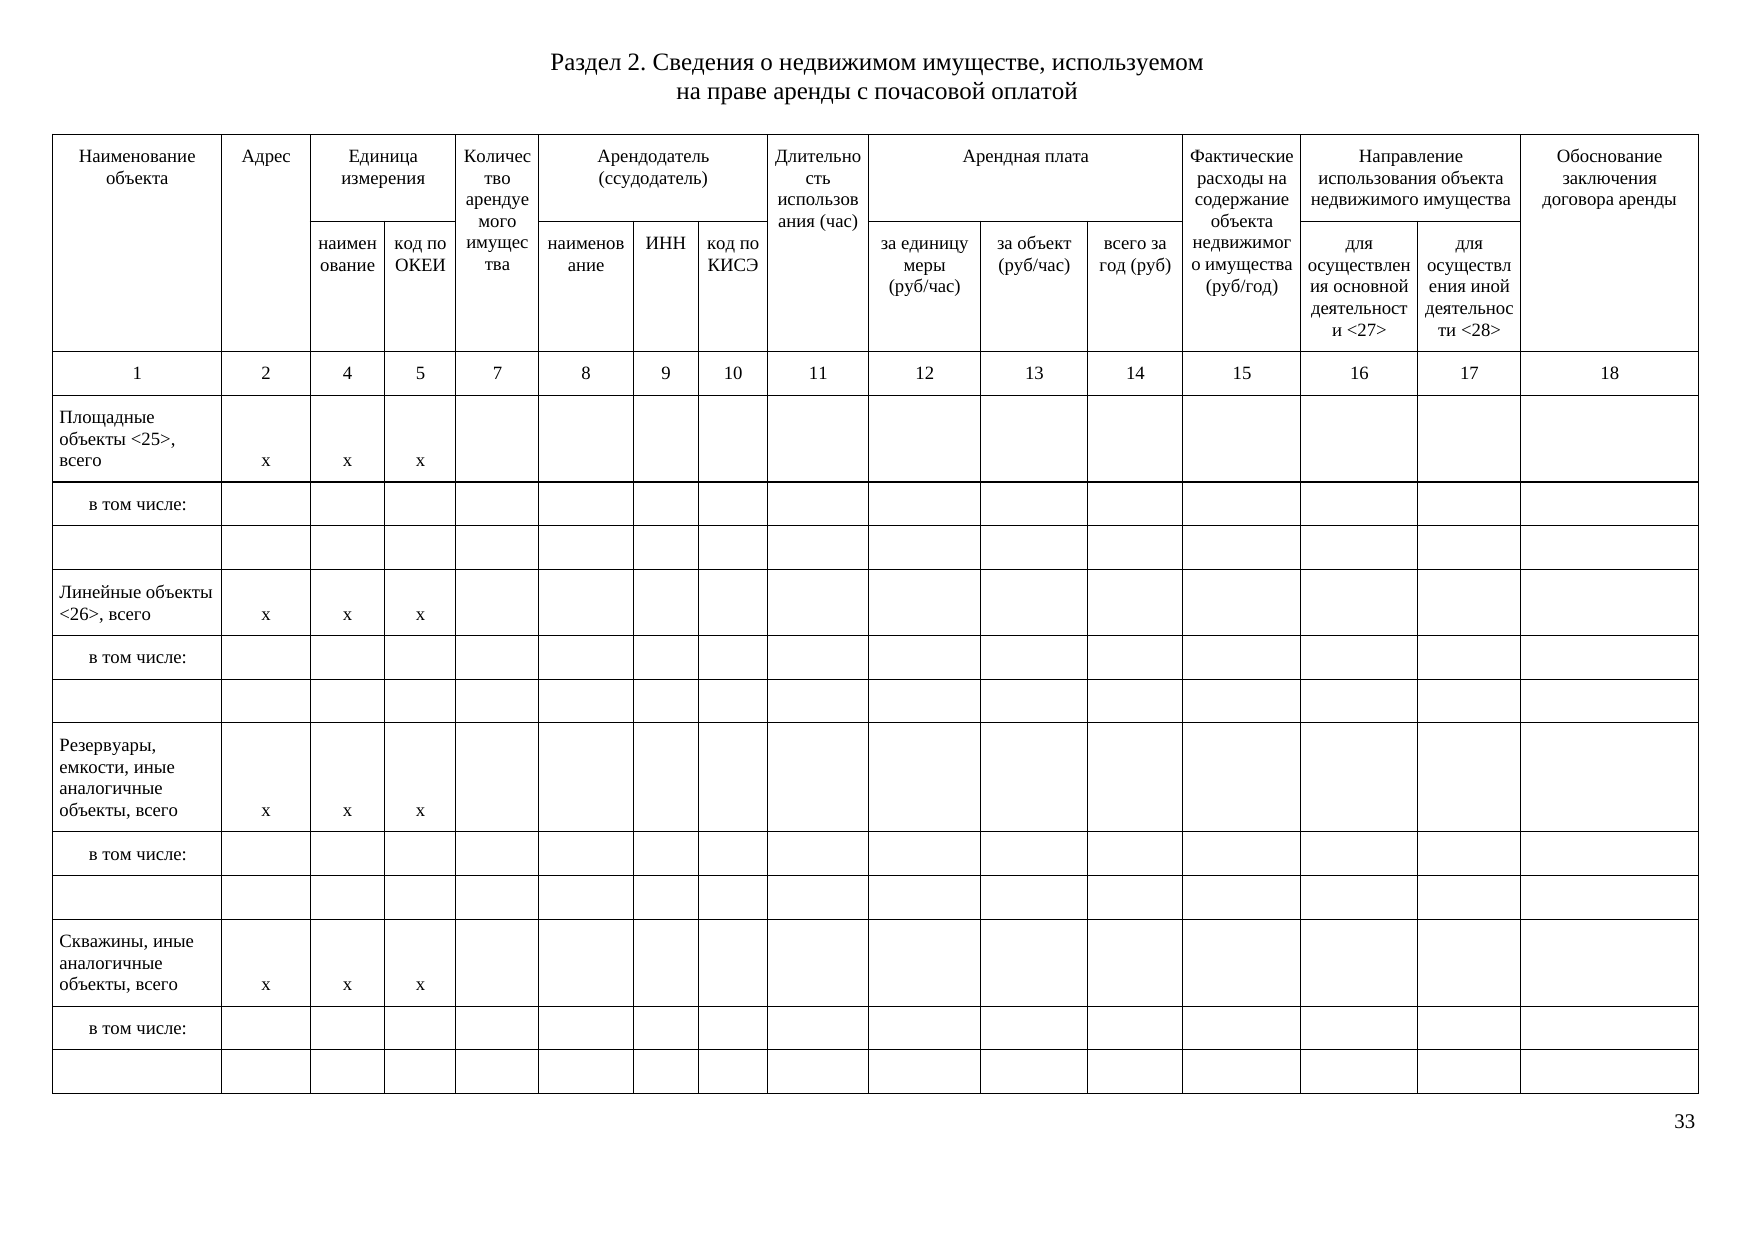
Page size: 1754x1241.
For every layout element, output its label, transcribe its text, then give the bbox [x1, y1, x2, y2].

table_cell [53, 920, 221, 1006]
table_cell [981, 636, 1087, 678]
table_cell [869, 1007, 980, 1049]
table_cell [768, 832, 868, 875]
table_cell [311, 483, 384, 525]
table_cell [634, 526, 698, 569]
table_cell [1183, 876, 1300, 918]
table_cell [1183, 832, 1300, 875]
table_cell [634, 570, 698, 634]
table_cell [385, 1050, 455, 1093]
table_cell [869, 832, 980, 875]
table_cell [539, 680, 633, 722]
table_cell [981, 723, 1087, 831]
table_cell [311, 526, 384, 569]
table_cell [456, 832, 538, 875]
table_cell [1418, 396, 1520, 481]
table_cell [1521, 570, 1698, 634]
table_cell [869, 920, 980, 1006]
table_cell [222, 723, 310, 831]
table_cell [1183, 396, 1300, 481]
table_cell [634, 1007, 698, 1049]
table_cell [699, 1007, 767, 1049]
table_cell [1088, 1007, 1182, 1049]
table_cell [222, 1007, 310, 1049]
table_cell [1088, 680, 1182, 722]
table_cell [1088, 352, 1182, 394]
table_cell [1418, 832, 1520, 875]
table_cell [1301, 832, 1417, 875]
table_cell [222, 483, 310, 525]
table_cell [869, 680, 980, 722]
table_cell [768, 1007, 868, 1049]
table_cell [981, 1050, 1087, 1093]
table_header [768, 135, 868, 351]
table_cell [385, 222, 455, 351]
text Раздел 2. Сведения о недвижимом имуществе, используемом [59, 47, 1695, 76]
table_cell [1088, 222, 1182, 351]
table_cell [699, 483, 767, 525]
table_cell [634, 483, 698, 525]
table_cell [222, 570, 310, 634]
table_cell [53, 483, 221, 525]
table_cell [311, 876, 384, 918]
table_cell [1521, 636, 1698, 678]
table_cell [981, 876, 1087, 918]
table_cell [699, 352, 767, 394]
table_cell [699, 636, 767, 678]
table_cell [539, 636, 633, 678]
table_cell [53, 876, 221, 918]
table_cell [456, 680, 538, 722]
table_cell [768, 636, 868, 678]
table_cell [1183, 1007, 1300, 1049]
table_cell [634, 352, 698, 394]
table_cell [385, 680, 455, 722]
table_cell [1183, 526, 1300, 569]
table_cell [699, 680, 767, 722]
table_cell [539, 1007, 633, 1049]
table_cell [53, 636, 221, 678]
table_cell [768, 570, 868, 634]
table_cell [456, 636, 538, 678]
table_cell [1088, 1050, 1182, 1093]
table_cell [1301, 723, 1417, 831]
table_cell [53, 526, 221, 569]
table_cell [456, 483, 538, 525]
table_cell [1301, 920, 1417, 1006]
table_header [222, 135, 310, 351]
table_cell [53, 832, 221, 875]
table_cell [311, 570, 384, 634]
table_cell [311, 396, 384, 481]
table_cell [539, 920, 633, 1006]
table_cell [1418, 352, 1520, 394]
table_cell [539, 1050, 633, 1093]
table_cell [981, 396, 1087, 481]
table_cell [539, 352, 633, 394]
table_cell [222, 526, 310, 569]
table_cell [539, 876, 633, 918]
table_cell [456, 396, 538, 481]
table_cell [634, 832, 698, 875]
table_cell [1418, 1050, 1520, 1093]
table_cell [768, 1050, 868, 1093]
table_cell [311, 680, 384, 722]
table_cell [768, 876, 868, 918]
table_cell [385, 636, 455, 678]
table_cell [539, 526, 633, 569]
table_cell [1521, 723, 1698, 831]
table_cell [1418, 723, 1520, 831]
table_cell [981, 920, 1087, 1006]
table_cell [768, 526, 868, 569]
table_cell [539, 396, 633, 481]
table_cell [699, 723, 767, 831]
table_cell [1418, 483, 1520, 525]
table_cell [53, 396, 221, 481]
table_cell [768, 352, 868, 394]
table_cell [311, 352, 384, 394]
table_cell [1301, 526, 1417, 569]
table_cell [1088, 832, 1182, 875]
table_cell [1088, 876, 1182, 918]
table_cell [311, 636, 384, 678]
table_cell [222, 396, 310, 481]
text на праве аренды с почасовой оплатой [59, 76, 1695, 105]
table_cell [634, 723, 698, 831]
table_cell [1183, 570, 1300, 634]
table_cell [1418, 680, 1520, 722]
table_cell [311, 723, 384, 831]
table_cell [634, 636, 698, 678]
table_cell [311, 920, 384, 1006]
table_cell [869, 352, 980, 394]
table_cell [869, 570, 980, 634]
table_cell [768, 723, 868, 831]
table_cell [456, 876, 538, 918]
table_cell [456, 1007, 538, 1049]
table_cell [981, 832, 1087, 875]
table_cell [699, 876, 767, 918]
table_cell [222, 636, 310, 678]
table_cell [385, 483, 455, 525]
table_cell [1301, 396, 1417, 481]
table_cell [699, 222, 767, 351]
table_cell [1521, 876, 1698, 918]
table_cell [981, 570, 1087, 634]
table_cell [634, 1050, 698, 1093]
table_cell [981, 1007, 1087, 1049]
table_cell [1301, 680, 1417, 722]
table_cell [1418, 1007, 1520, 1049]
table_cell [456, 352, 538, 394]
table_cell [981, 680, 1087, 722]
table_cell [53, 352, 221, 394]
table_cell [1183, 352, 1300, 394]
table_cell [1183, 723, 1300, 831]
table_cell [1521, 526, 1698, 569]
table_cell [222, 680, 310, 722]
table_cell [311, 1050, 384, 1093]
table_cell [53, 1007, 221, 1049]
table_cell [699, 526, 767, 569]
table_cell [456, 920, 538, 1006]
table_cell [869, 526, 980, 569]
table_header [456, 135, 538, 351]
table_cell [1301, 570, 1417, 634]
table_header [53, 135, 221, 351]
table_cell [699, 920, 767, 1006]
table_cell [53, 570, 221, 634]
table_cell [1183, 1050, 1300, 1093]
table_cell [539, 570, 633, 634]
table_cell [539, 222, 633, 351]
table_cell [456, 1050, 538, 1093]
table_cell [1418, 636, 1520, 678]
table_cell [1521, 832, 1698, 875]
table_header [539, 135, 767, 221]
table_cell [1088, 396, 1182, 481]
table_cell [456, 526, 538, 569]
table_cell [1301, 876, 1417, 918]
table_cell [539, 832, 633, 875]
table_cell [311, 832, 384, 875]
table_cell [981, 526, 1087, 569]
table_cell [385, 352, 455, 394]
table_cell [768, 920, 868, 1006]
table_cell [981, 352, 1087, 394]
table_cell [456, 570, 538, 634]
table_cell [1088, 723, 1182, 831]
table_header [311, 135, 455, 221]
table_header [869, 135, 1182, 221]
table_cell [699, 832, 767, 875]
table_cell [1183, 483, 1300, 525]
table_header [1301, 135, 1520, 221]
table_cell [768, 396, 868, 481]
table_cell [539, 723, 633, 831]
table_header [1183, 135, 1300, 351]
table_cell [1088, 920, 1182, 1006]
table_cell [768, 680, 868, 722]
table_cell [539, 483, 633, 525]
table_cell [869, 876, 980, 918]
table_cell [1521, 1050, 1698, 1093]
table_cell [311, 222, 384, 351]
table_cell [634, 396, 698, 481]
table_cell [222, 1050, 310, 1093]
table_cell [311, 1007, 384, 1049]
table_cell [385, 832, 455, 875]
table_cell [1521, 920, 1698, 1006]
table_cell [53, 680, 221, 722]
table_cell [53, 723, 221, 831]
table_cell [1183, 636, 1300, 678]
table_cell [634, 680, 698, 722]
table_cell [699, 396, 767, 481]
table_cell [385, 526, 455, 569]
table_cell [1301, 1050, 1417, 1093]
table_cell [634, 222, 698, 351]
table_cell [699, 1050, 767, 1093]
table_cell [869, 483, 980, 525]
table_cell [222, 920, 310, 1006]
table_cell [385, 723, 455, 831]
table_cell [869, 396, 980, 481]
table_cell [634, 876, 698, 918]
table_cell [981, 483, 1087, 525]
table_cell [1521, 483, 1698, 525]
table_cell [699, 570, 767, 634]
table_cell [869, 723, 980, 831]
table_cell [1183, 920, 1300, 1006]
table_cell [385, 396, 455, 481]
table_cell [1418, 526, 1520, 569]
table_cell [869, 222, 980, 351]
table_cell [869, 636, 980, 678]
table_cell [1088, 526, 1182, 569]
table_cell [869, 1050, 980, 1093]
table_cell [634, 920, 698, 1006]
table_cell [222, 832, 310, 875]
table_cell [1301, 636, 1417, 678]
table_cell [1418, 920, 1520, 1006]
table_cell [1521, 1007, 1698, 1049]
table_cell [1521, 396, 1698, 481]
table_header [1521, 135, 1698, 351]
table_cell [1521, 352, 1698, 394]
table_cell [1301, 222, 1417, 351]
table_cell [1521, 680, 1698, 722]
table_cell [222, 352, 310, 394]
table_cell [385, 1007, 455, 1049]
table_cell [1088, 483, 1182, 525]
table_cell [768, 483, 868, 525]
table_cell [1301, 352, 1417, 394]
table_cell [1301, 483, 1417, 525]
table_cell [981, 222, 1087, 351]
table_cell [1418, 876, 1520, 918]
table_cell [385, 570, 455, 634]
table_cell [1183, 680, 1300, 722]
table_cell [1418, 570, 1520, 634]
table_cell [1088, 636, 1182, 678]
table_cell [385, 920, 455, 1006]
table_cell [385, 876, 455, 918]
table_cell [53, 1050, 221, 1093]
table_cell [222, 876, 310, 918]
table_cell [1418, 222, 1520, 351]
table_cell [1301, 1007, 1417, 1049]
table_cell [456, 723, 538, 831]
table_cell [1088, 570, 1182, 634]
